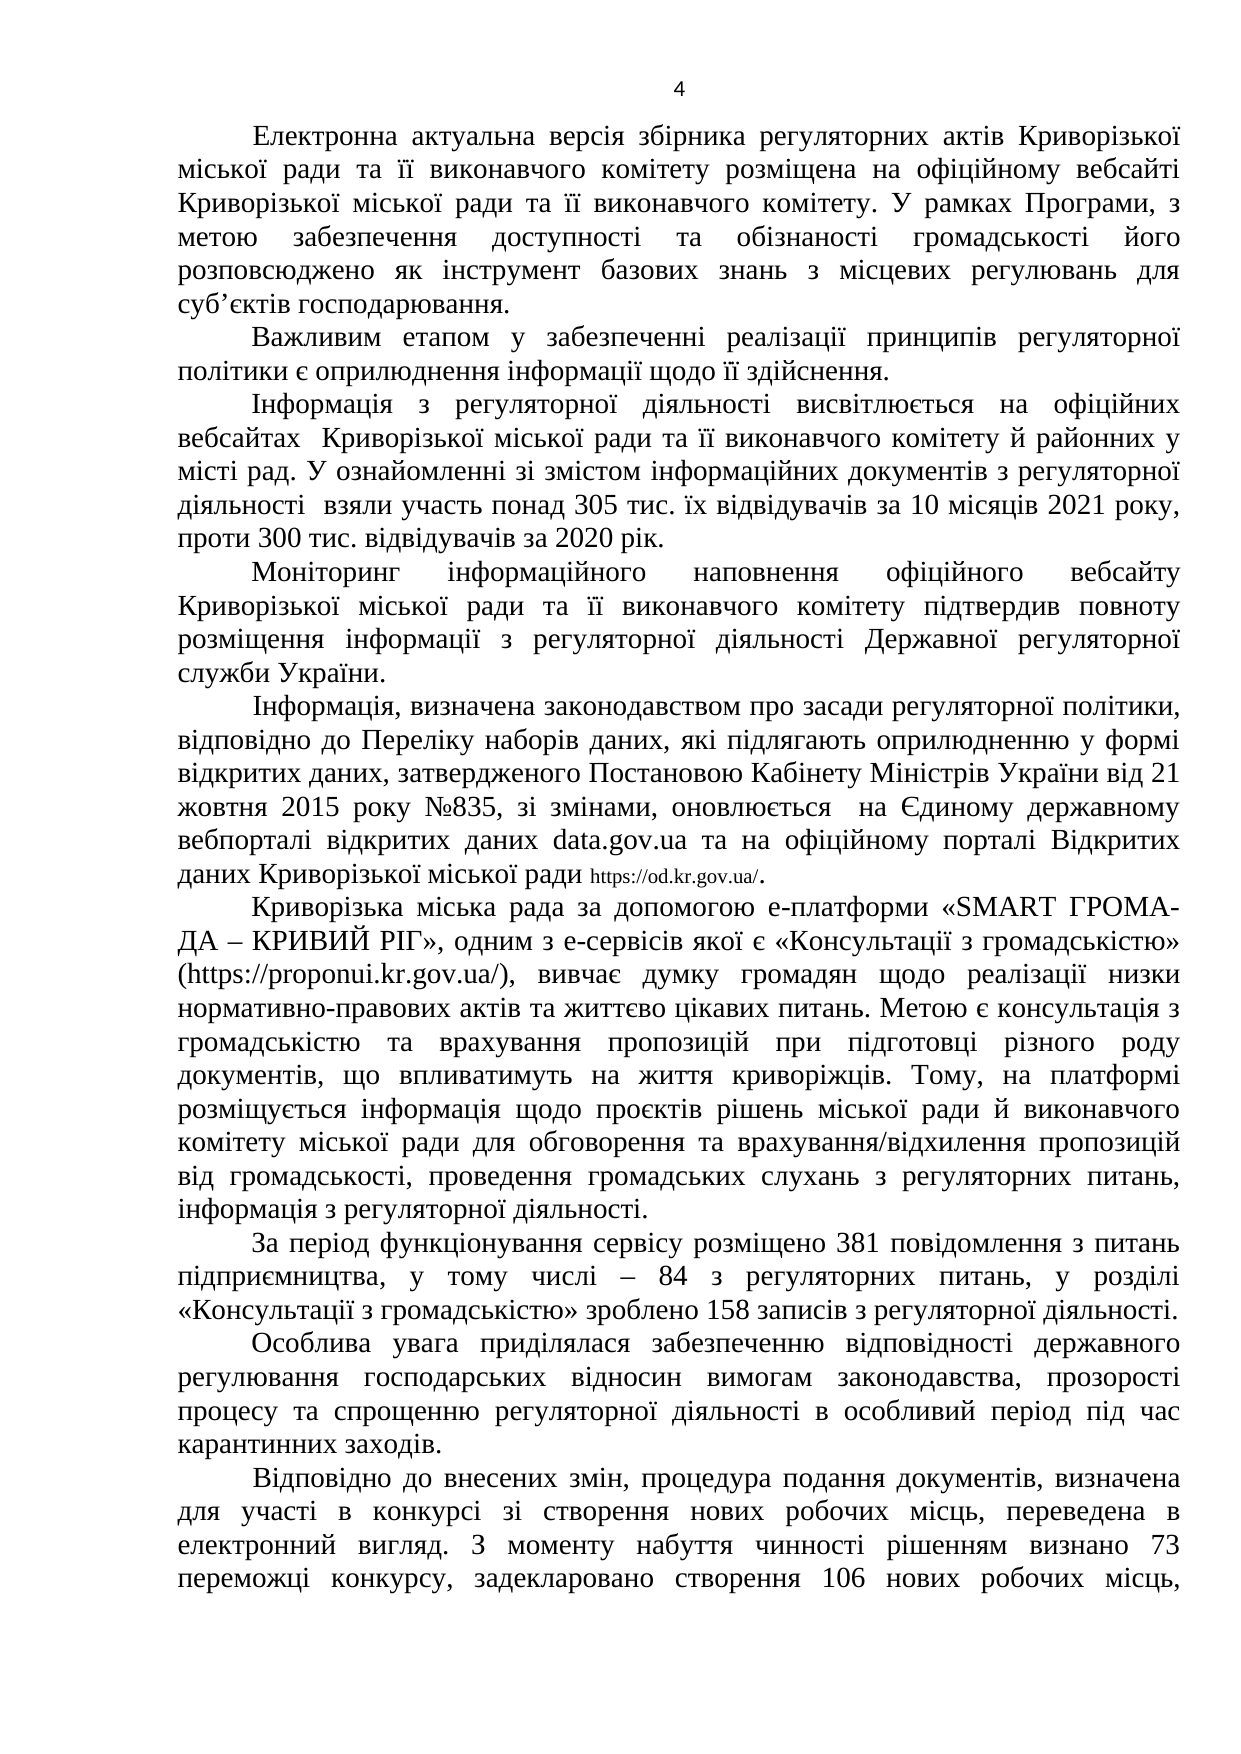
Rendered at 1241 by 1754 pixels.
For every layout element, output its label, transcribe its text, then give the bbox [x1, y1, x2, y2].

text Інформація з регуляторної діяльності висвітлюється на офіційних вебсайтах Криворізької міської ради та її виконавчого комітету й районних у місті рад. У ознайомленні зі змістом інформаційних документів з регуляторної діяльності взяли участь понад 305 тис. їх відвідувачів за 10 місяців 2021 року, проти 300 тис. відвідувачів за 2020 рік. [177, 386, 1181, 554]
text Інформація, визначена законодавством про засади регуляторної політики, відповідно до Переліку наборів даних, які підлягають оприлюдненню у формі відкритих даних, затвердженого Постановою Кабінету Міністрів України від 21 жовтня 2015 року №835, зі змінами, оновлюється на Єдиному державному вебпорталі відкритих даних data.gov.ua та на офіційному порталі Відкритих даних Криворізької міської ради https://od.kr.gov.ua/. [177, 688, 1181, 889]
text Важливим етапом у забезпеченні реалізації принципів регуляторної політики є оприлюднення інформації щодо її здійснення. [177, 319, 1181, 386]
text Криворізька міська рада за допомогою е-платформи «SMART ГРОМА-ДА – КРИВИЙ РІГ», одним з е-сервісів якої є «Консультації з громадськістю» (https://proponui.kr.gov.ua/), вивчає думку громадян щодо реалізації низки нормативно-правових актів та життєво цікавих питань. Метою є консультація з громадськістю та врахування пропозицій при підготовці різного роду документів, що впливатимуть на життя криворіжців. Тому, на платформі розміщується інформація щодо проєктів рішень міської ради й виконавчого комітету міської ради для обговорення та врахування/відхилення пропозицій від громадськості, проведення громадських слухань з регуляторних питань, інформація з регуляторної діяльності. [177, 889, 1181, 1225]
text Електронна актуальна версія збірника регуляторних актів Криворізької міської ради та її виконавчого комітету розміщена на офіційному вебсайті Криворізької міської ради та її виконавчого комітету. У рамках Програми, з метою забезпечення доступності та обізнаності громадськості його розповсюджено як інструмент базових знань з місцевих регулювань для суб’єктів господарювання. [177, 118, 1181, 319]
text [177, 1460, 1181, 1594]
text Моніторинг інформаційного наповнення офіційного вебсайту Криворізької міської ради та її виконавчого комітету підтвердив повноту розміщення інформації з регуляторної діяльності Державної регуляторної служби України. [177, 554, 1181, 688]
text Особлива увага приділялася забезпеченню відповідності державного регулювання господарських відносин вимогам законодавства, прозорості процесу та спрощенню регуляторної діяльності в особливий період під час карантинних заходів. [177, 1326, 1181, 1460]
text За період функціонування сервісу розміщено 381 повідомлення з питань підприємництва, у тому числі – 84 з регуляторних питань, у розділі «Консультації з громадськістю» зроблено 158 записів з регуляторної діяльності. [177, 1225, 1181, 1326]
